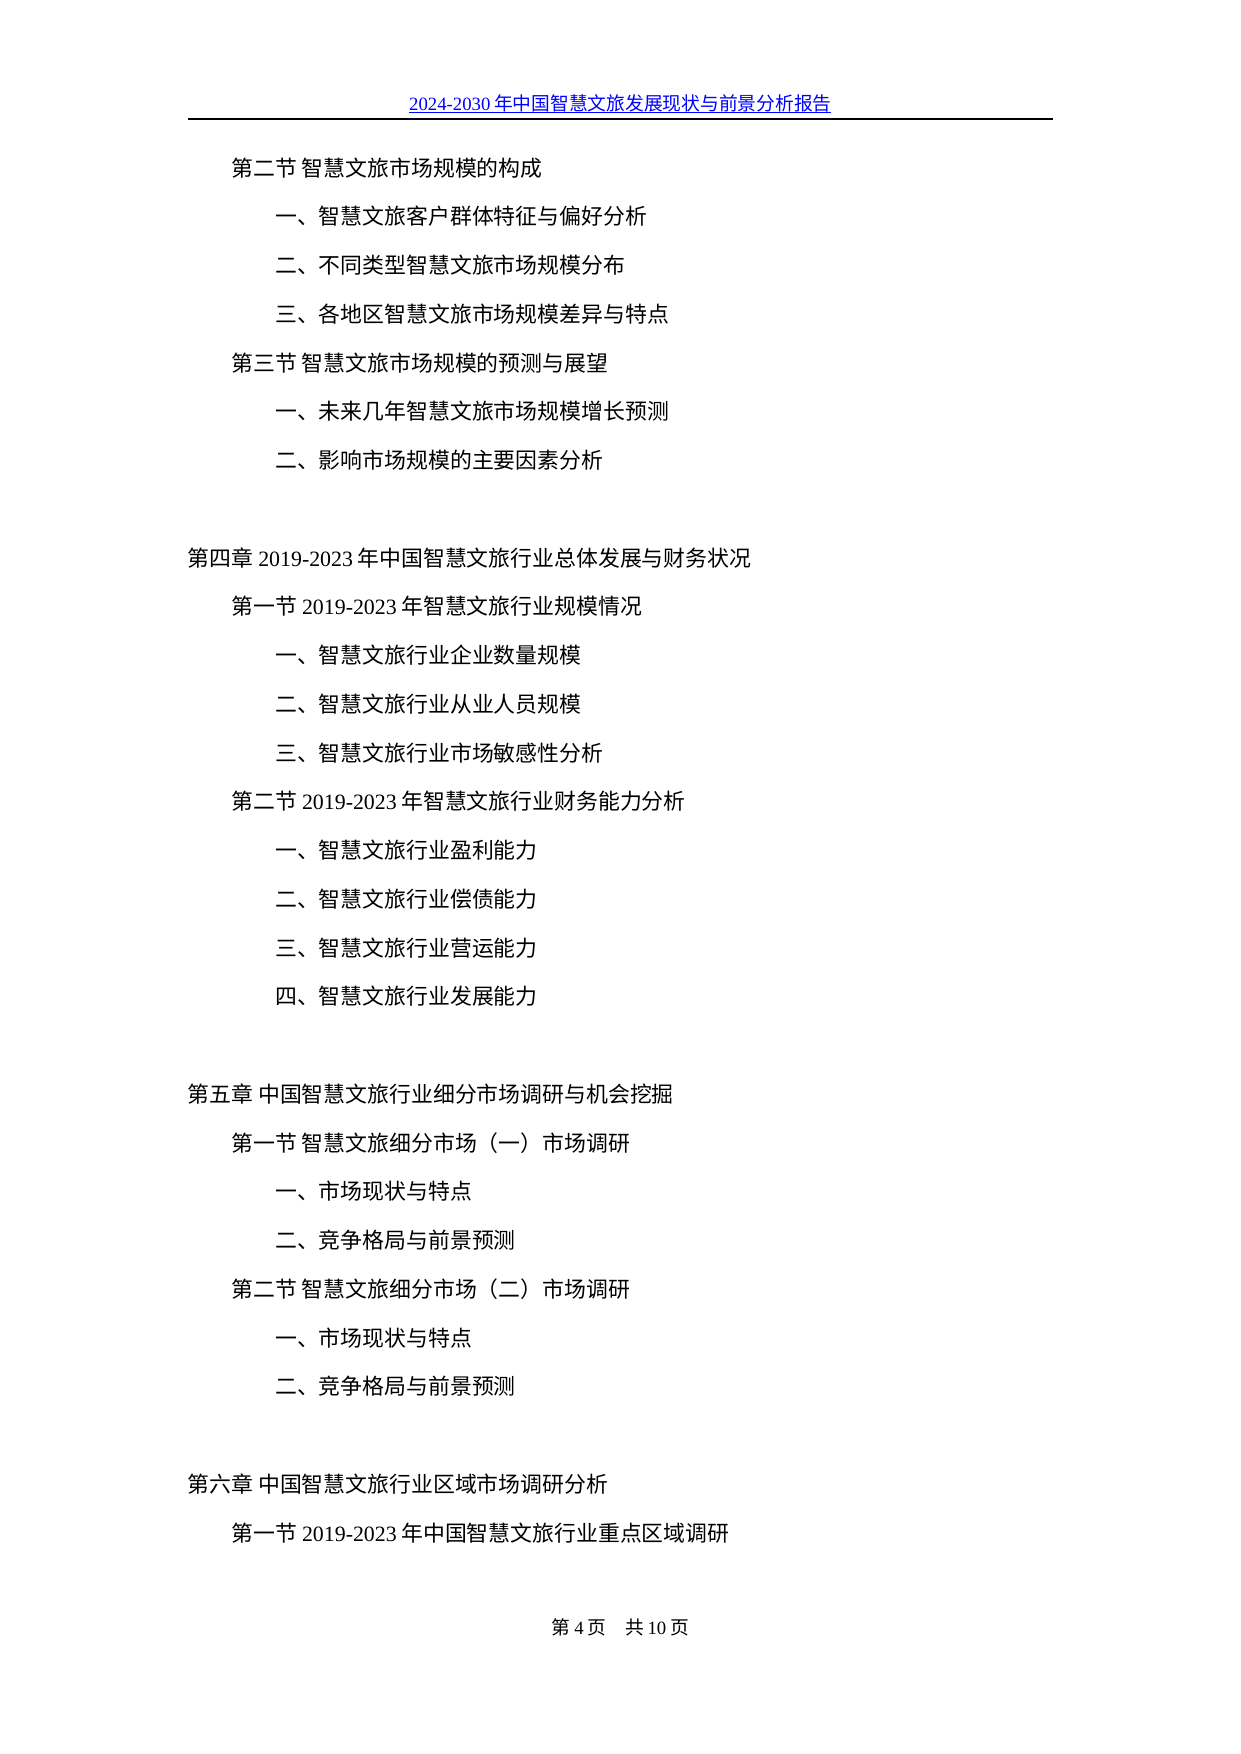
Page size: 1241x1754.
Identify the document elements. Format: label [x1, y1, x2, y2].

text [187, 150, 1053, 1548]
